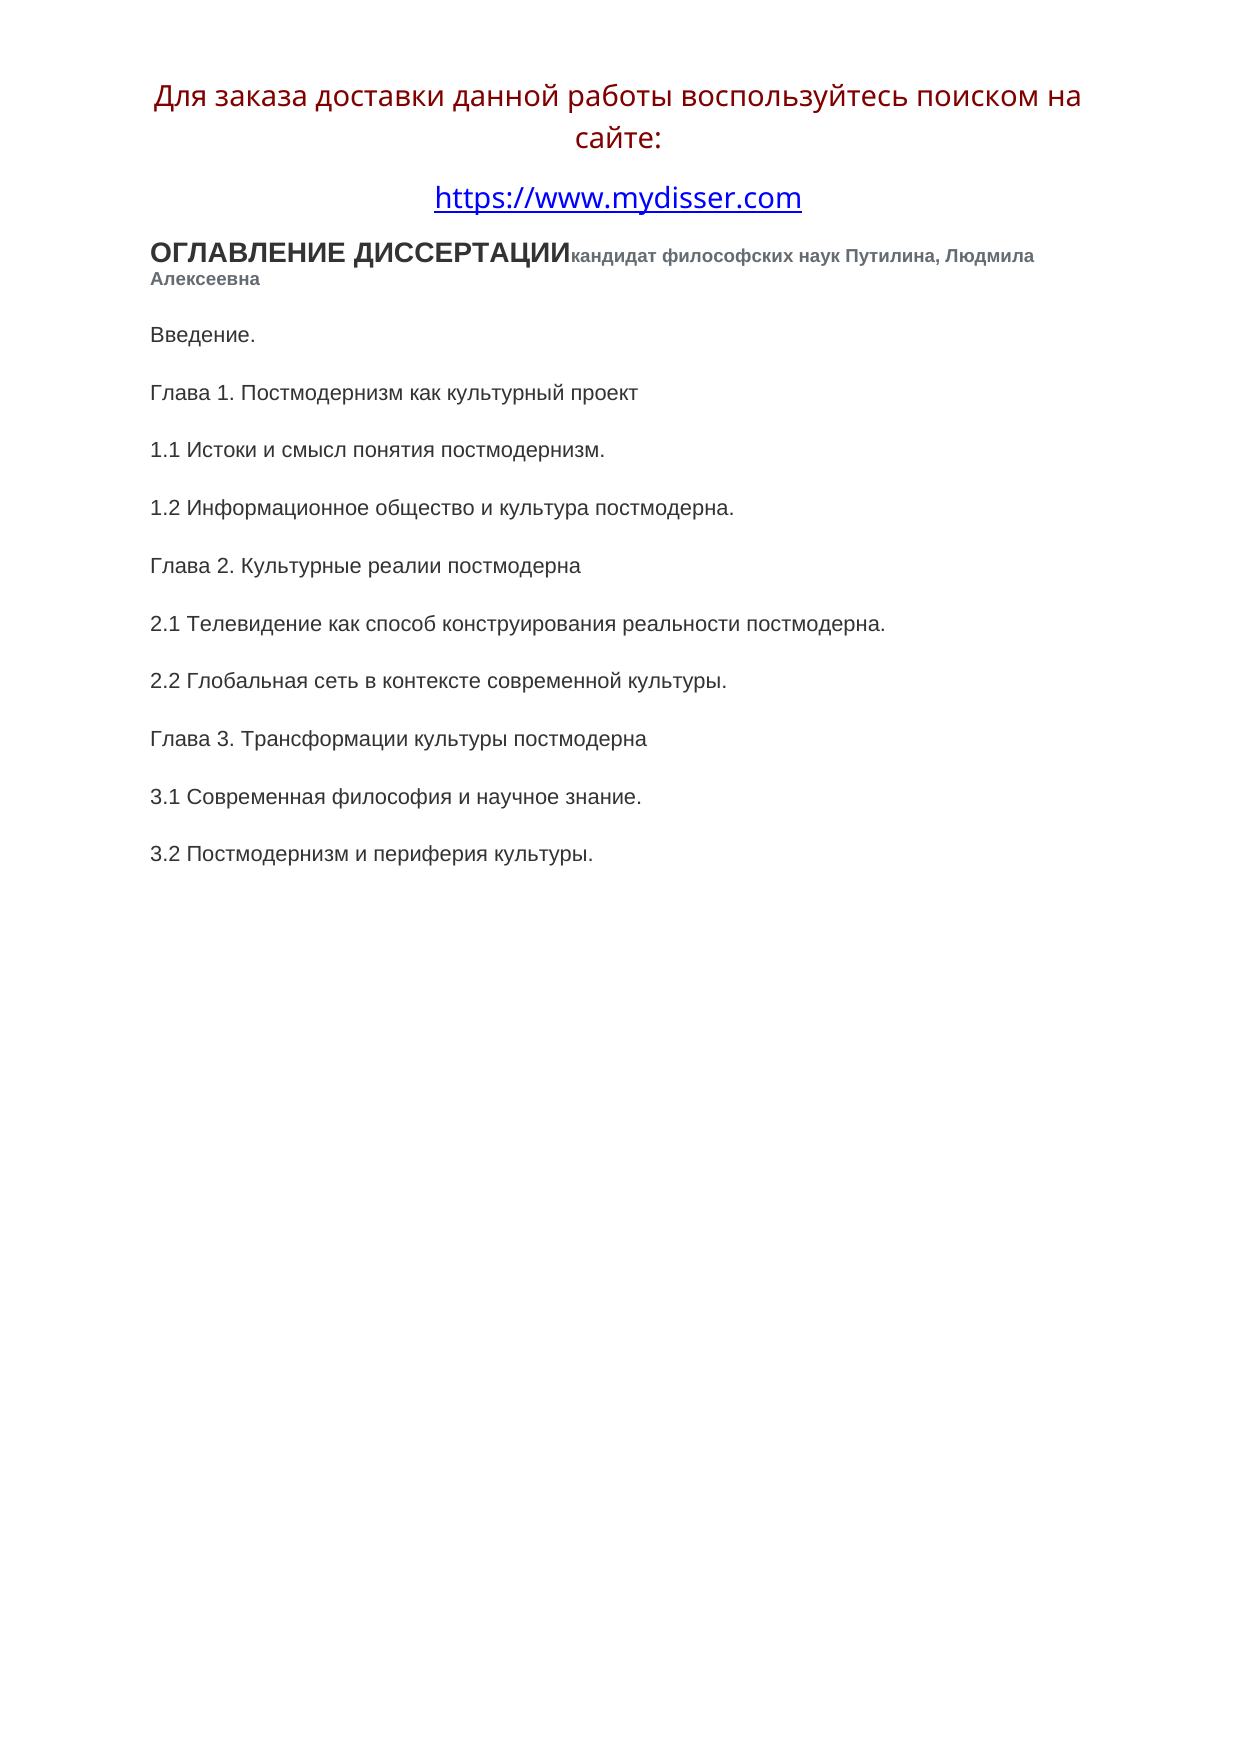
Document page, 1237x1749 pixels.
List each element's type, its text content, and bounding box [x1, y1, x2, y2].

subtitle Оглавление диссертациикандидат философских наук Путилина, Людмила Алексеевна [150, 236, 1086, 289]
text Глава 3. Трансформации культуры постмодерна [150, 726, 1086, 751]
text 1.1 Истоки и смысл понятия постмодернизм. [150, 437, 1086, 463]
text Глава 2. Культурные реалии постмодерна [150, 553, 1086, 578]
text 1.2 Информационное общество и культура постмодерна. [150, 495, 1086, 520]
text 2.1 Телевидение как способ конструирования реальности постмодерна. [150, 611, 1086, 636]
text 3.1 Современная философия и научное знание. [150, 784, 1086, 809]
text 3.2 Постмодернизм и периферия культуры. [150, 841, 1086, 867]
text Введение. [150, 322, 1086, 347]
text Глава 1. Постмодернизм как культурный проект [150, 380, 1086, 405]
text 2.2 Глобальная сеть в контексте современной культуры. [150, 668, 1086, 693]
